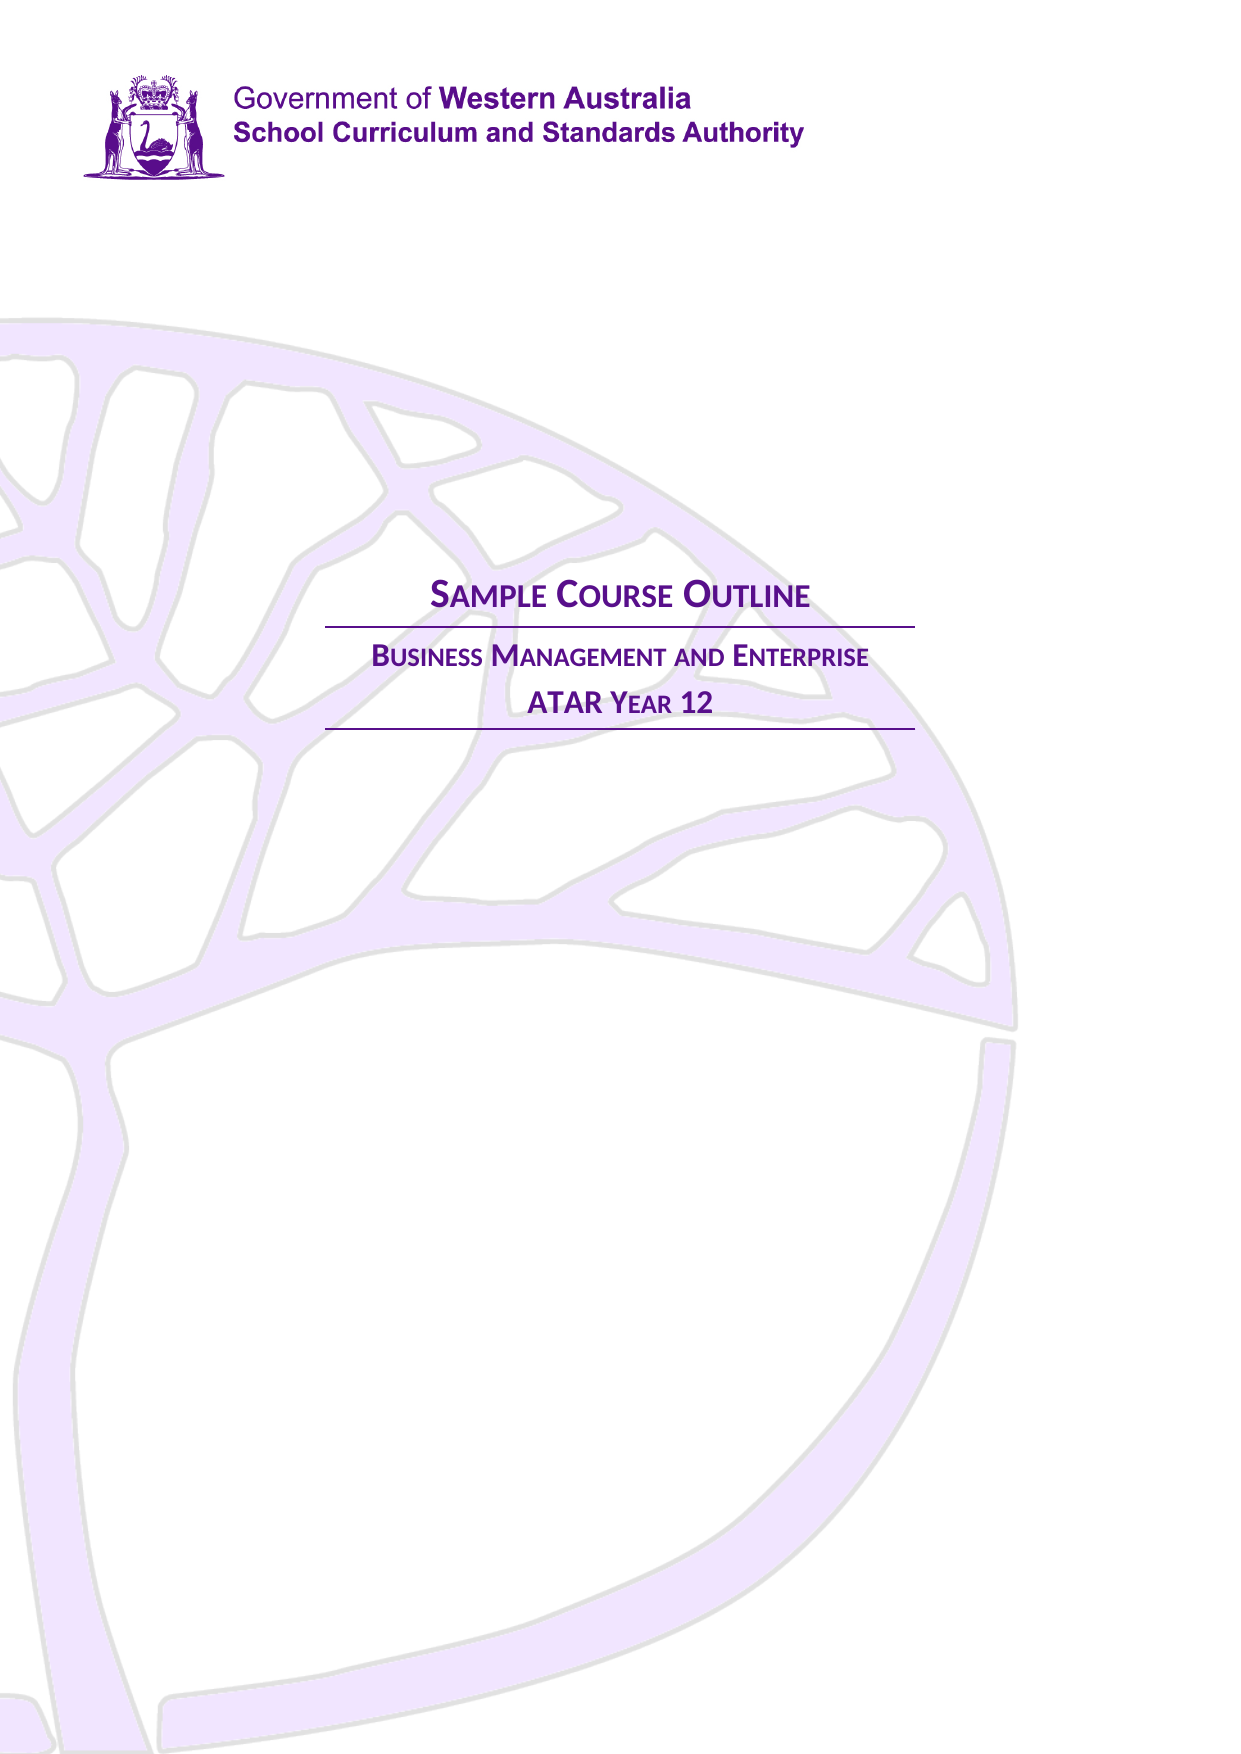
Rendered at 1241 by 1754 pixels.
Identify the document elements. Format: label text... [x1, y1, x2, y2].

title Business Management and Enterprise [325, 628, 915, 675]
title Sample Course Outline [148, 567, 1092, 618]
picture [73, 70, 818, 187]
title ATAR Year 12 [325, 681, 915, 728]
